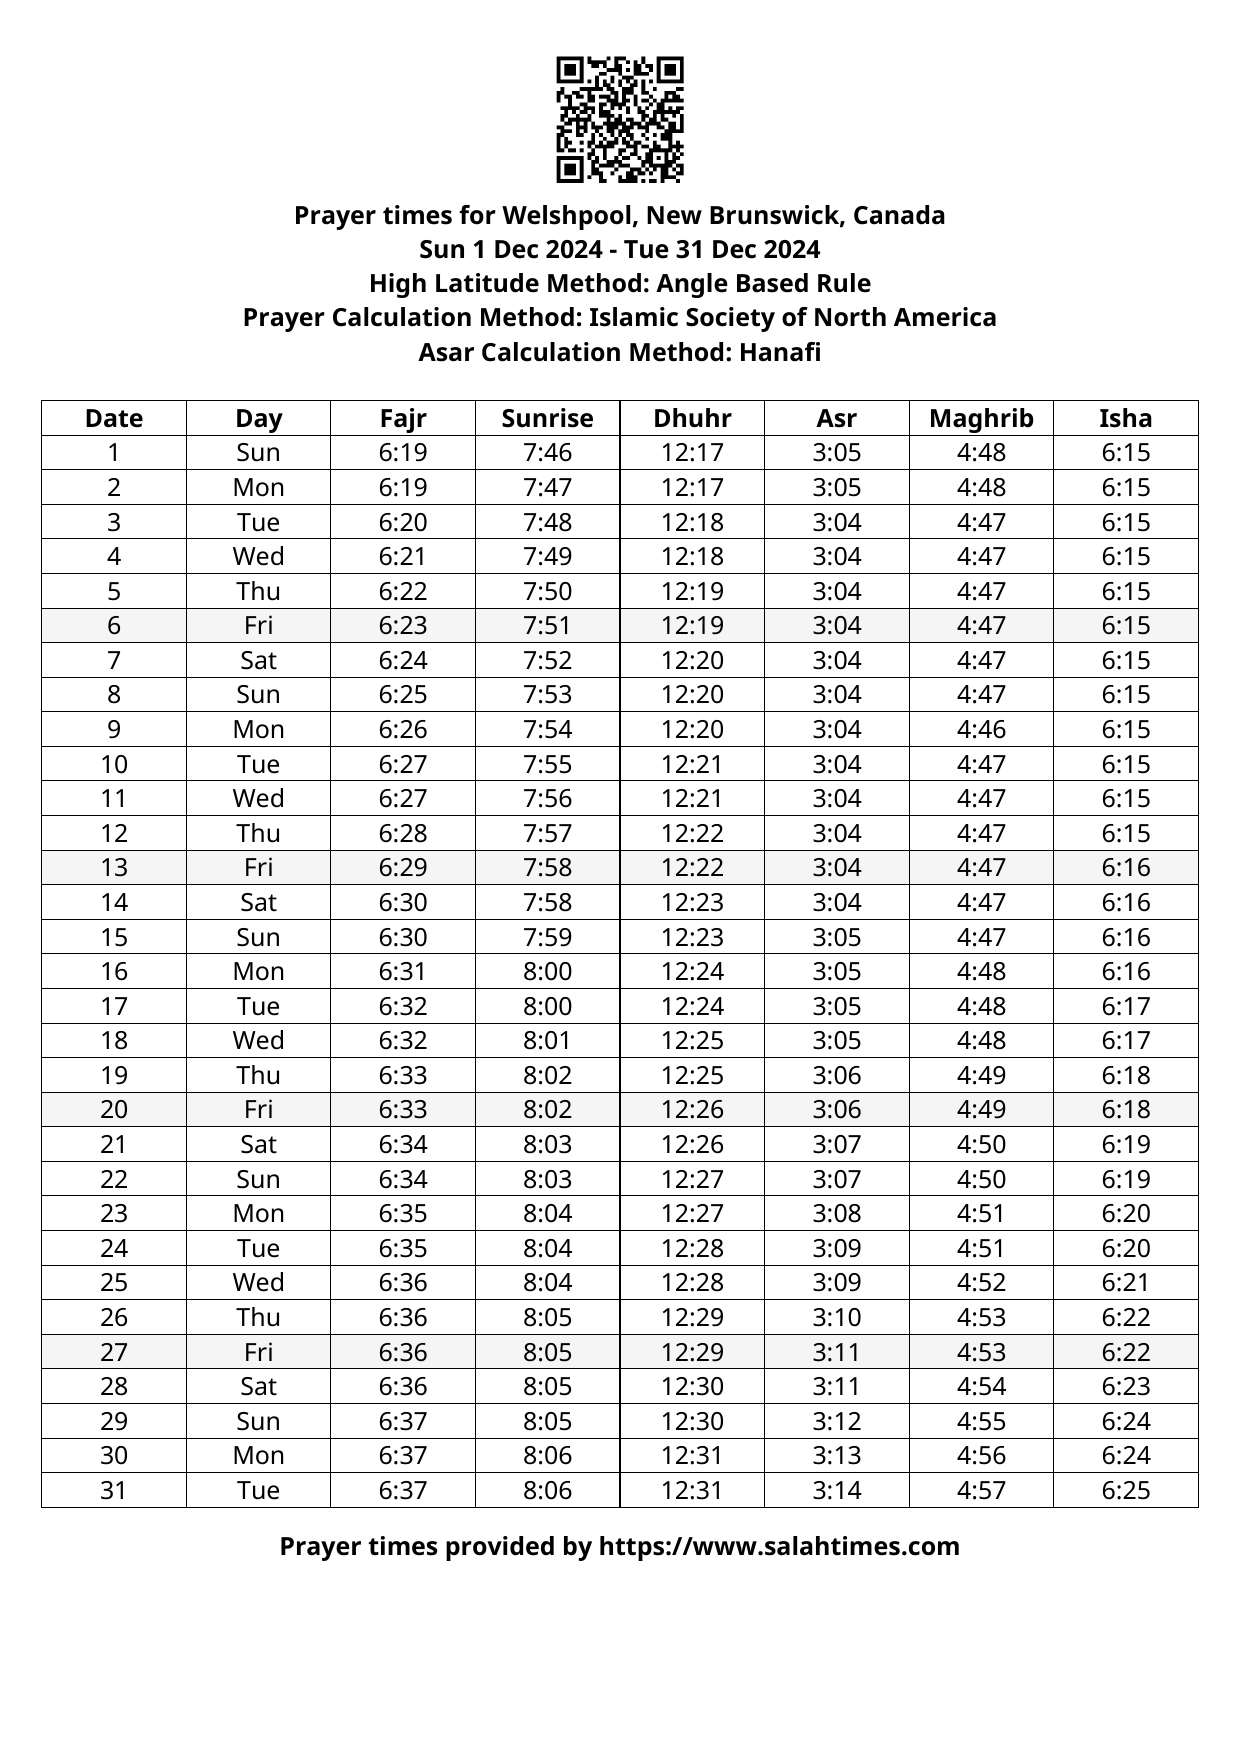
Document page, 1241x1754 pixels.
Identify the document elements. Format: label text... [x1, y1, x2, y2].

table_cell 6:20 [1054, 1231, 1198, 1264]
table_cell 3:05 [765, 1024, 909, 1057]
table_cell 6:16 [1054, 885, 1198, 919]
table_cell 12:28 [621, 1266, 764, 1299]
table_cell 6:28 [331, 816, 475, 849]
table_cell 3:05 [765, 954, 909, 988]
table_cell 6:30 [331, 885, 475, 919]
table_cell 12:17 [621, 436, 764, 469]
table_cell 26 [42, 1300, 186, 1334]
table_cell 12:23 [621, 885, 764, 919]
text Sun 1 Dec 2024 - Tue 31 Dec 2024 [42, 232, 1198, 266]
table_header Sunrise [476, 401, 619, 434]
table_cell 6:15 [1054, 539, 1198, 573]
table_cell 6:24 [1054, 1404, 1198, 1437]
table_cell 12:20 [621, 712, 764, 746]
table_cell 6:15 [1054, 747, 1198, 780]
table_cell 6:16 [1054, 920, 1198, 953]
table_cell 4:46 [910, 712, 1053, 746]
table_cell 4:56 [910, 1439, 1053, 1472]
table_cell 7:47 [476, 470, 619, 504]
table_cell 6:29 [331, 851, 475, 884]
table_cell Sat [187, 643, 330, 677]
table_cell 3:13 [765, 1439, 909, 1472]
table_cell 3:05 [765, 989, 909, 1022]
table_cell 12:30 [621, 1404, 764, 1437]
table_cell 8:04 [476, 1231, 619, 1264]
table_cell 12:21 [621, 781, 764, 815]
table_cell 6:19 [1054, 1127, 1198, 1161]
table_cell 6:20 [331, 505, 475, 538]
table_cell 8:02 [476, 1058, 619, 1092]
table_cell 12:29 [621, 1300, 764, 1334]
table_cell 12:31 [621, 1473, 764, 1507]
table_cell 4:49 [910, 1058, 1053, 1092]
table_cell 4:47 [910, 609, 1053, 642]
table_cell Tue [187, 505, 330, 538]
table_cell 20 [42, 1093, 186, 1126]
table_cell 12:17 [621, 470, 764, 504]
table_cell 6:15 [1054, 574, 1198, 607]
table_cell 3:04 [765, 643, 909, 677]
table_cell 2 [42, 470, 186, 504]
table_cell 5 [42, 574, 186, 607]
table_cell 4:53 [910, 1300, 1053, 1334]
table_cell 30 [42, 1439, 186, 1472]
table_cell 29 [42, 1404, 186, 1437]
table_cell 12:22 [621, 816, 764, 849]
table_cell 12:27 [621, 1162, 764, 1195]
table_cell 6:33 [331, 1058, 475, 1092]
table_cell 4:48 [910, 436, 1053, 469]
table_cell 7:59 [476, 920, 619, 953]
table_cell 4:48 [910, 989, 1053, 1022]
table_cell 3:04 [765, 609, 909, 642]
table_cell 28 [42, 1369, 186, 1403]
table_cell 3:06 [765, 1058, 909, 1092]
table_cell 12:26 [621, 1127, 764, 1161]
table_cell 6:15 [1054, 609, 1198, 642]
table_cell 12:19 [621, 574, 764, 607]
table_cell Mon [187, 470, 330, 504]
table_cell Mon [187, 1439, 330, 1472]
table_cell 8:05 [476, 1404, 619, 1437]
table_cell 12:22 [621, 851, 764, 884]
table_cell 4:51 [910, 1196, 1053, 1230]
table_cell 6:33 [331, 1093, 475, 1126]
table_cell 3:04 [765, 574, 909, 607]
table_cell 4:48 [910, 954, 1053, 988]
table_cell 4:57 [910, 1473, 1053, 1507]
table_cell 7:56 [476, 781, 619, 815]
table_cell 3:04 [765, 816, 909, 849]
table_cell 12 [42, 816, 186, 849]
table_cell 3:04 [765, 539, 909, 573]
table_cell Mon [187, 712, 330, 746]
table_cell 6:22 [1054, 1300, 1198, 1334]
table_cell 6:36 [331, 1335, 475, 1368]
table_cell 6:35 [331, 1231, 475, 1264]
table_cell 6:25 [1054, 1473, 1198, 1507]
table_cell 6:31 [331, 954, 475, 988]
table_cell 6:18 [1054, 1093, 1198, 1126]
table_cell 7 [42, 643, 186, 677]
table_header Date [42, 401, 186, 434]
table_cell 6:34 [331, 1162, 475, 1195]
table_cell 12:18 [621, 539, 764, 573]
table_cell 24 [42, 1231, 186, 1264]
table_cell Tue [187, 747, 330, 780]
table_cell 3:09 [765, 1231, 909, 1264]
table_cell 12:25 [621, 1058, 764, 1092]
table_cell 12:20 [621, 643, 764, 677]
table_cell Sun [187, 436, 330, 469]
table_cell Tue [187, 1231, 330, 1264]
table_cell Fri [187, 1093, 330, 1126]
table_cell 6:19 [1054, 1162, 1198, 1195]
table_cell 27 [42, 1335, 186, 1368]
table_cell 8:06 [476, 1473, 619, 1507]
table_cell Fri [187, 1335, 330, 1368]
table_cell 22 [42, 1162, 186, 1195]
table_cell 4:47 [910, 505, 1053, 538]
table_header Isha [1054, 401, 1198, 434]
table_cell 4:47 [910, 574, 1053, 607]
table_cell 12:24 [621, 989, 764, 1022]
table_cell 3:05 [765, 920, 909, 953]
table_cell 3:07 [765, 1127, 909, 1161]
table_cell 6:15 [1054, 505, 1198, 538]
table_cell 4:47 [910, 781, 1053, 815]
table_cell 6:16 [1054, 851, 1198, 884]
table_cell 6:23 [331, 609, 475, 642]
table_cell 8:04 [476, 1266, 619, 1299]
table_cell 6 [42, 609, 186, 642]
table_cell 31 [42, 1473, 186, 1507]
table_cell 12:30 [621, 1369, 764, 1403]
table_cell 3:04 [765, 885, 909, 919]
table_cell 8:03 [476, 1127, 619, 1161]
table_cell 8:04 [476, 1196, 619, 1230]
table_cell 6:32 [331, 1024, 475, 1057]
text Prayer times provided by https://www.salahtimes.com [42, 1528, 1198, 1563]
table_cell 9 [42, 712, 186, 746]
table_cell 3:11 [765, 1369, 909, 1403]
table_cell 4:47 [910, 816, 1053, 849]
table_cell 12:19 [621, 609, 764, 642]
table_cell 6:27 [331, 781, 475, 815]
table_cell 3 [42, 505, 186, 538]
table_cell Tue [187, 1473, 330, 1507]
table_cell 17 [42, 989, 186, 1022]
table_cell 6:19 [331, 436, 475, 469]
table_cell 4:47 [910, 920, 1053, 953]
table_cell 3:07 [765, 1162, 909, 1195]
table_header Asr [765, 401, 909, 434]
table_cell 12:23 [621, 920, 764, 953]
table_cell 6:16 [1054, 954, 1198, 988]
table_cell 4:50 [910, 1162, 1053, 1195]
table_cell 16 [42, 954, 186, 988]
table_cell 6:24 [331, 643, 475, 677]
table_cell 3:08 [765, 1196, 909, 1230]
table_cell 6:36 [331, 1369, 475, 1403]
table_cell 12:18 [621, 505, 764, 538]
table_cell 8:05 [476, 1369, 619, 1403]
table_cell 4:53 [910, 1335, 1053, 1368]
table_cell 7:58 [476, 851, 619, 884]
table_cell 7:46 [476, 436, 619, 469]
table_cell 3:04 [765, 678, 909, 711]
table_cell 7:48 [476, 505, 619, 538]
table_cell 3:04 [765, 505, 909, 538]
table_cell 6:32 [331, 989, 475, 1022]
table_cell 3:11 [765, 1335, 909, 1368]
table_cell 12:25 [621, 1024, 764, 1057]
picture [542, 41, 699, 198]
table_cell Mon [187, 954, 330, 988]
table_cell 6:36 [331, 1300, 475, 1334]
table_cell 6:15 [1054, 470, 1198, 504]
table_cell 6:34 [331, 1127, 475, 1161]
table_header Day [187, 401, 330, 434]
table_cell 6:15 [1054, 436, 1198, 469]
table_cell 6:35 [331, 1196, 475, 1230]
table_cell 3:10 [765, 1300, 909, 1334]
table_cell 6:21 [1054, 1266, 1198, 1299]
table_cell 12:29 [621, 1335, 764, 1368]
table_cell 6:36 [331, 1266, 475, 1299]
table_cell 8:05 [476, 1300, 619, 1334]
table_cell 21 [42, 1127, 186, 1161]
table_cell 10 [42, 747, 186, 780]
table_cell 6:17 [1054, 989, 1198, 1022]
table_cell 8 [42, 678, 186, 711]
table_cell 8:06 [476, 1439, 619, 1472]
table_cell 4:51 [910, 1231, 1053, 1264]
table_cell 6:15 [1054, 643, 1198, 677]
table_cell 6:15 [1054, 816, 1198, 849]
table_cell 7:57 [476, 816, 619, 849]
text Prayer times for Welshpool, New Brunswick, Canada [42, 198, 1198, 232]
table_cell 6:22 [331, 574, 475, 607]
table_cell 6:30 [331, 920, 475, 953]
table_cell 6:25 [331, 678, 475, 711]
table_cell 6:37 [331, 1439, 475, 1472]
table_cell Sun [187, 920, 330, 953]
table_cell 6:18 [1054, 1058, 1198, 1092]
table_cell 6:17 [1054, 1024, 1198, 1057]
table_cell Thu [187, 1300, 330, 1334]
table_cell 6:22 [1054, 1335, 1198, 1368]
table_cell 3:04 [765, 712, 909, 746]
table_cell Wed [187, 1266, 330, 1299]
table_cell 7:49 [476, 539, 619, 573]
table_header Maghrib [910, 401, 1053, 434]
table_cell Fri [187, 609, 330, 642]
table_cell 12:20 [621, 678, 764, 711]
table_cell 8:03 [476, 1162, 619, 1195]
table_cell Wed [187, 781, 330, 815]
table_cell Sun [187, 678, 330, 711]
table_cell 11 [42, 781, 186, 815]
table_cell 3:04 [765, 851, 909, 884]
table_cell 6:15 [1054, 678, 1198, 711]
table_cell Wed [187, 539, 330, 573]
table_cell 4:54 [910, 1369, 1053, 1403]
table_cell 19 [42, 1058, 186, 1092]
table_cell 3:06 [765, 1093, 909, 1126]
table_cell 4:47 [910, 678, 1053, 711]
table_cell 12:21 [621, 747, 764, 780]
table_cell 8:02 [476, 1093, 619, 1126]
table_cell Wed [187, 1024, 330, 1057]
table_cell 4:49 [910, 1093, 1053, 1126]
table_cell 4:47 [910, 643, 1053, 677]
table_cell 12:28 [621, 1231, 764, 1264]
table_cell 4:52 [910, 1266, 1053, 1299]
table_cell 7:52 [476, 643, 619, 677]
table_cell Sun [187, 1404, 330, 1437]
table_cell 6:15 [1054, 712, 1198, 746]
table_cell 12:27 [621, 1196, 764, 1230]
table_cell 14 [42, 885, 186, 919]
table_cell 3:12 [765, 1404, 909, 1437]
table_cell 1 [42, 436, 186, 469]
table_cell 25 [42, 1266, 186, 1299]
table_cell Thu [187, 574, 330, 607]
table_cell Thu [187, 816, 330, 849]
table_cell 8:00 [476, 989, 619, 1022]
table_cell 7:51 [476, 609, 619, 642]
table_cell 6:15 [1054, 781, 1198, 815]
table_cell 7:58 [476, 885, 619, 919]
table_cell 18 [42, 1024, 186, 1057]
table_cell 3:14 [765, 1473, 909, 1507]
table_cell 6:23 [1054, 1369, 1198, 1403]
table_cell 3:04 [765, 781, 909, 815]
table_cell 13 [42, 851, 186, 884]
table_header Dhuhr [621, 401, 764, 434]
table_cell 7:50 [476, 574, 619, 607]
table_cell 8:01 [476, 1024, 619, 1057]
table_cell Sat [187, 885, 330, 919]
table_cell 15 [42, 920, 186, 953]
table_cell 12:24 [621, 954, 764, 988]
table_cell 3:05 [765, 436, 909, 469]
table_cell 12:26 [621, 1093, 764, 1126]
table_cell 6:24 [1054, 1439, 1198, 1472]
table_cell 12:31 [621, 1439, 764, 1472]
table_cell 6:37 [331, 1473, 475, 1507]
table_cell 4:47 [910, 539, 1053, 573]
table_cell 6:26 [331, 712, 475, 746]
table_header Fajr [331, 401, 475, 434]
table_cell 8:00 [476, 954, 619, 988]
table_cell 3:05 [765, 470, 909, 504]
table_cell 6:21 [331, 539, 475, 573]
table_cell Fri [187, 851, 330, 884]
table_cell Tue [187, 989, 330, 1022]
table_cell 3:09 [765, 1266, 909, 1299]
text High Latitude Method: Angle Based Rule [42, 266, 1198, 300]
table_cell 7:55 [476, 747, 619, 780]
table_cell Sat [187, 1127, 330, 1161]
text Asar Calculation Method: Hanafi [42, 334, 1198, 368]
table_cell 4:50 [910, 1127, 1053, 1161]
table_cell 4 [42, 539, 186, 573]
table_cell 7:54 [476, 712, 619, 746]
table_cell 4:48 [910, 1024, 1053, 1057]
table_cell Thu [187, 1058, 330, 1092]
table_cell 7:53 [476, 678, 619, 711]
text Prayer Calculation Method: Islamic Society of North America [42, 300, 1198, 334]
table_cell 4:47 [910, 747, 1053, 780]
table_cell 6:20 [1054, 1196, 1198, 1230]
table_cell 4:55 [910, 1404, 1053, 1437]
table_cell 4:47 [910, 851, 1053, 884]
table_cell 6:27 [331, 747, 475, 780]
table_cell 3:04 [765, 747, 909, 780]
table_cell 6:19 [331, 470, 475, 504]
table_cell 6:37 [331, 1404, 475, 1437]
table_cell Sun [187, 1162, 330, 1195]
table_cell 4:47 [910, 885, 1053, 919]
table_cell 4:48 [910, 470, 1053, 504]
table_cell Sat [187, 1369, 330, 1403]
table_cell Mon [187, 1196, 330, 1230]
table_cell 23 [42, 1196, 186, 1230]
table_cell 8:05 [476, 1335, 619, 1368]
